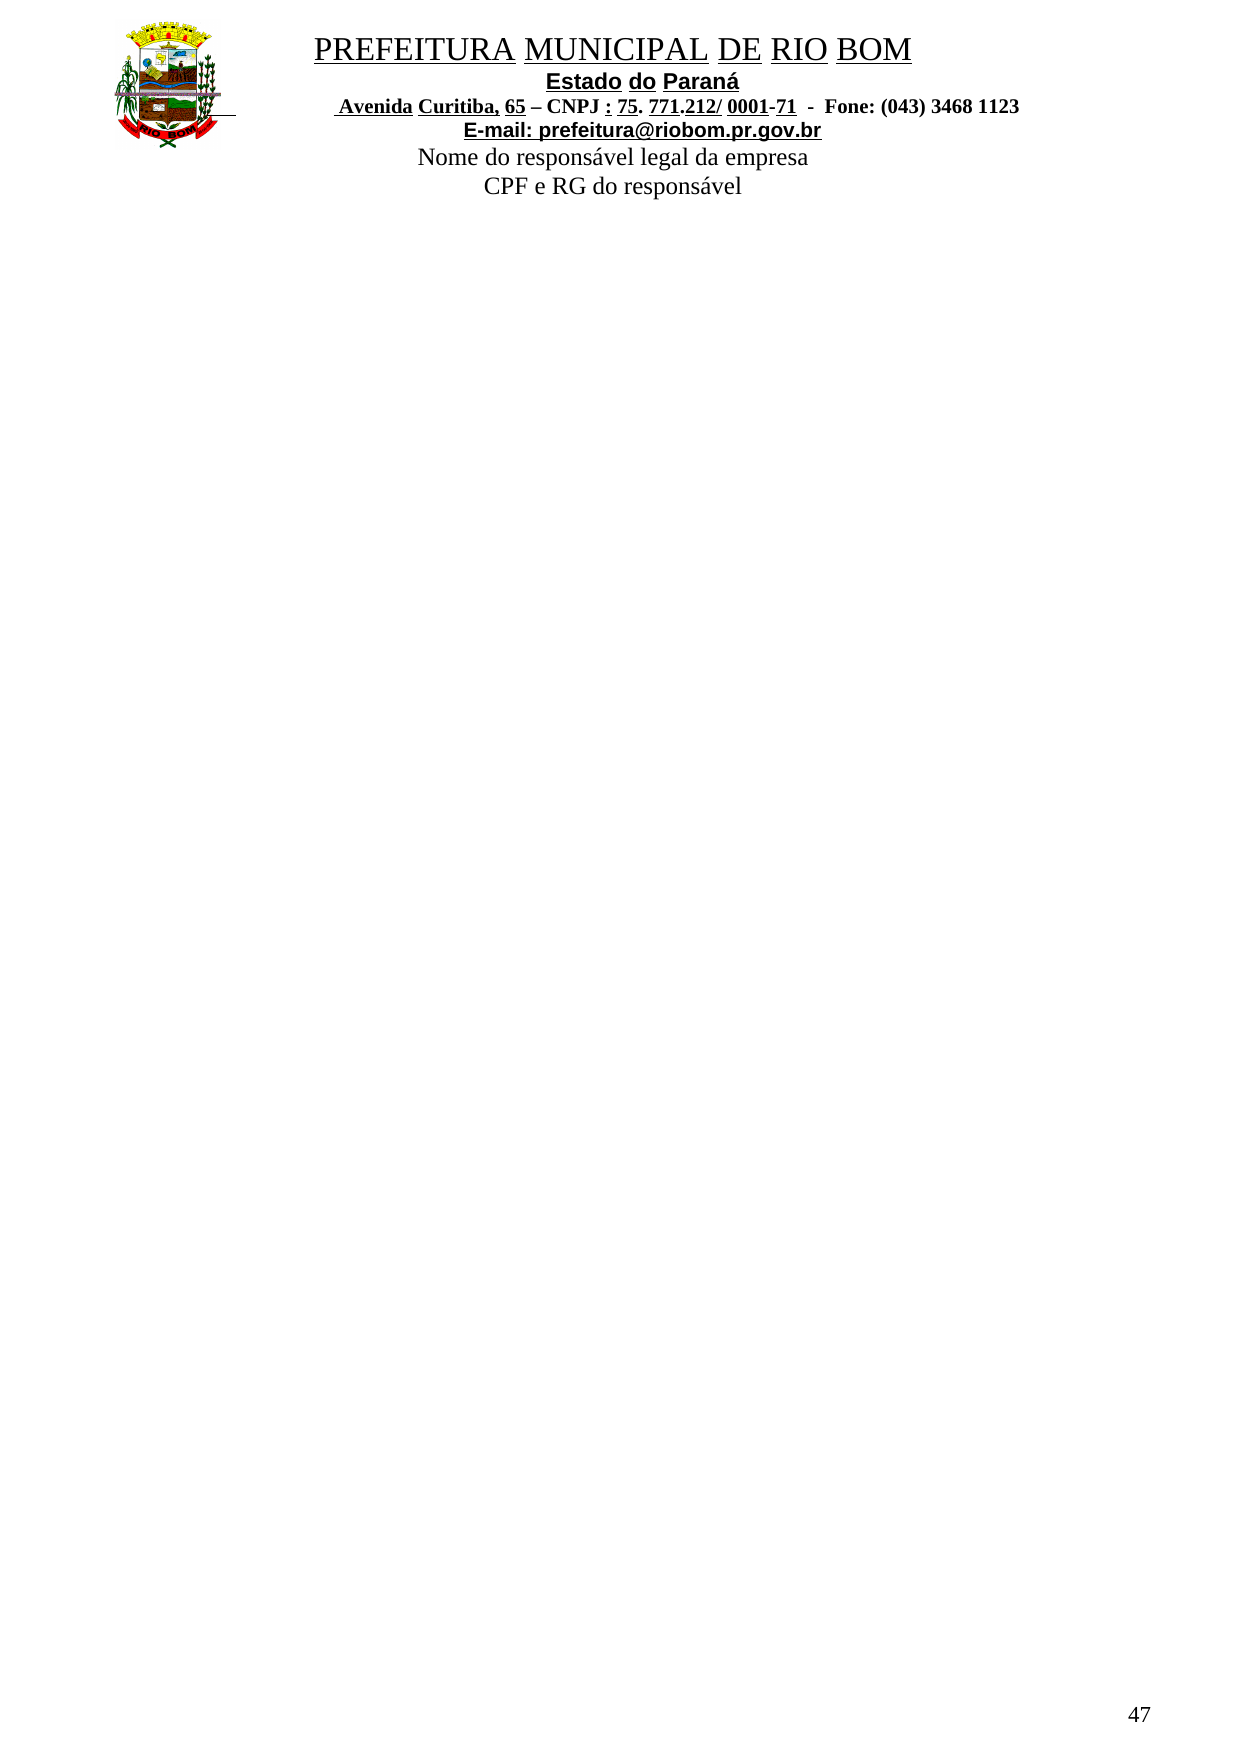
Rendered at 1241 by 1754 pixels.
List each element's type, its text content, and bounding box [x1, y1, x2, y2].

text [417, 142, 820, 171]
text CPF e RG do responsável [483, 171, 1151, 200]
picture [114, 19, 221, 150]
